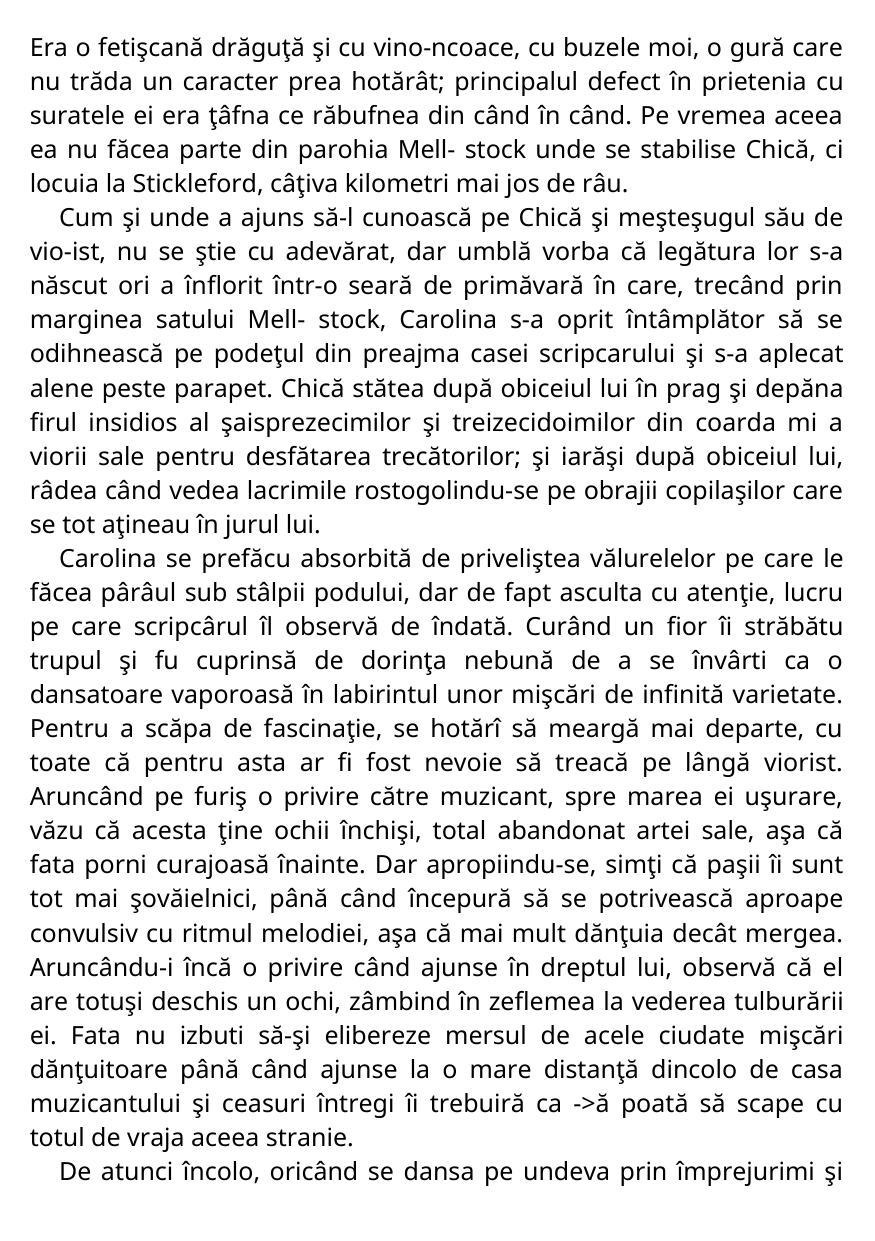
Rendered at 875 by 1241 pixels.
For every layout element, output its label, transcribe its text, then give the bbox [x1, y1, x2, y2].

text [29, 29, 844, 200]
text Carolina se prefăcu absorbită de priveliştea vălurelelor pe care le făcea pârâul sub stâlpii podului, dar de fapt asculta cu atenţie, lucru pe care scripcârul îl observă de îndată. Curând un fior îi străbătu trupul şi fu cuprinsă de dorinţa nebună de a se învârti ca o dansatoare vaporoasă în labirintul unor mişcări de infinită varietate. Pentru a scăpa de fascinaţie, se hotărî să meargă mai departe, cu toate că pentru asta ar fi fost nevoie să treacă pe lângă viorist. Aruncând pe furiş o privire către muzicant, spre marea ei uşurare, văzu că acesta ţine ochii închişi, total abandonat artei sale, aşa că fata porni curajoasă înainte. Dar apropiindu-se, simţi că paşii îi sunt tot mai şovăielnici, până când începură să se potrivească aproape convulsiv cu ritmul melodiei, aşa că mai mult dănţuia decât mergea. Aruncându-i încă o privire când ajunse în dreptul lui, observă că el are totuşi deschis un ochi, zâmbind în zeflemea la vederea tulburării ei. Fata nu izbuti să-şi elibereze mersul de acele ciudate mişcări dănţuitoare până când ajunse la o mare distanţă dincolo de casa muzicantului şi ceasuri întregi îi trebuiră ca ->ă poată să scape cu totul de vraja aceea stranie. [29, 541, 844, 1154]
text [29, 1154, 844, 1188]
text Cum şi unde a ajuns să-l cunoască pe Chică şi meşteşugul său de vio-ist, nu se ştie cu adevărat, dar umblă vorba că legătura lor s-a născut ori a înflorit într-o seară de primăvară în care, trecând prin marginea satului Mell- stock, Carolina s-a oprit întâmplător să se odihnească pe podeţul din preajma casei scripcarului şi s-a aplecat alene peste parapet. Chică stătea după obiceiul lui în prag şi depăna firul insidios al şaisprezecimilor şi treizecidoimilor din coarda mi a viorii sale pentru desfătarea trecătorilor; şi iarăşi după obiceiul lui, râdea când vedea lacrimile rostogolindu-se pe obrajii copilaşilor care se tot aţineau în jurul lui. [29, 200, 844, 541]
